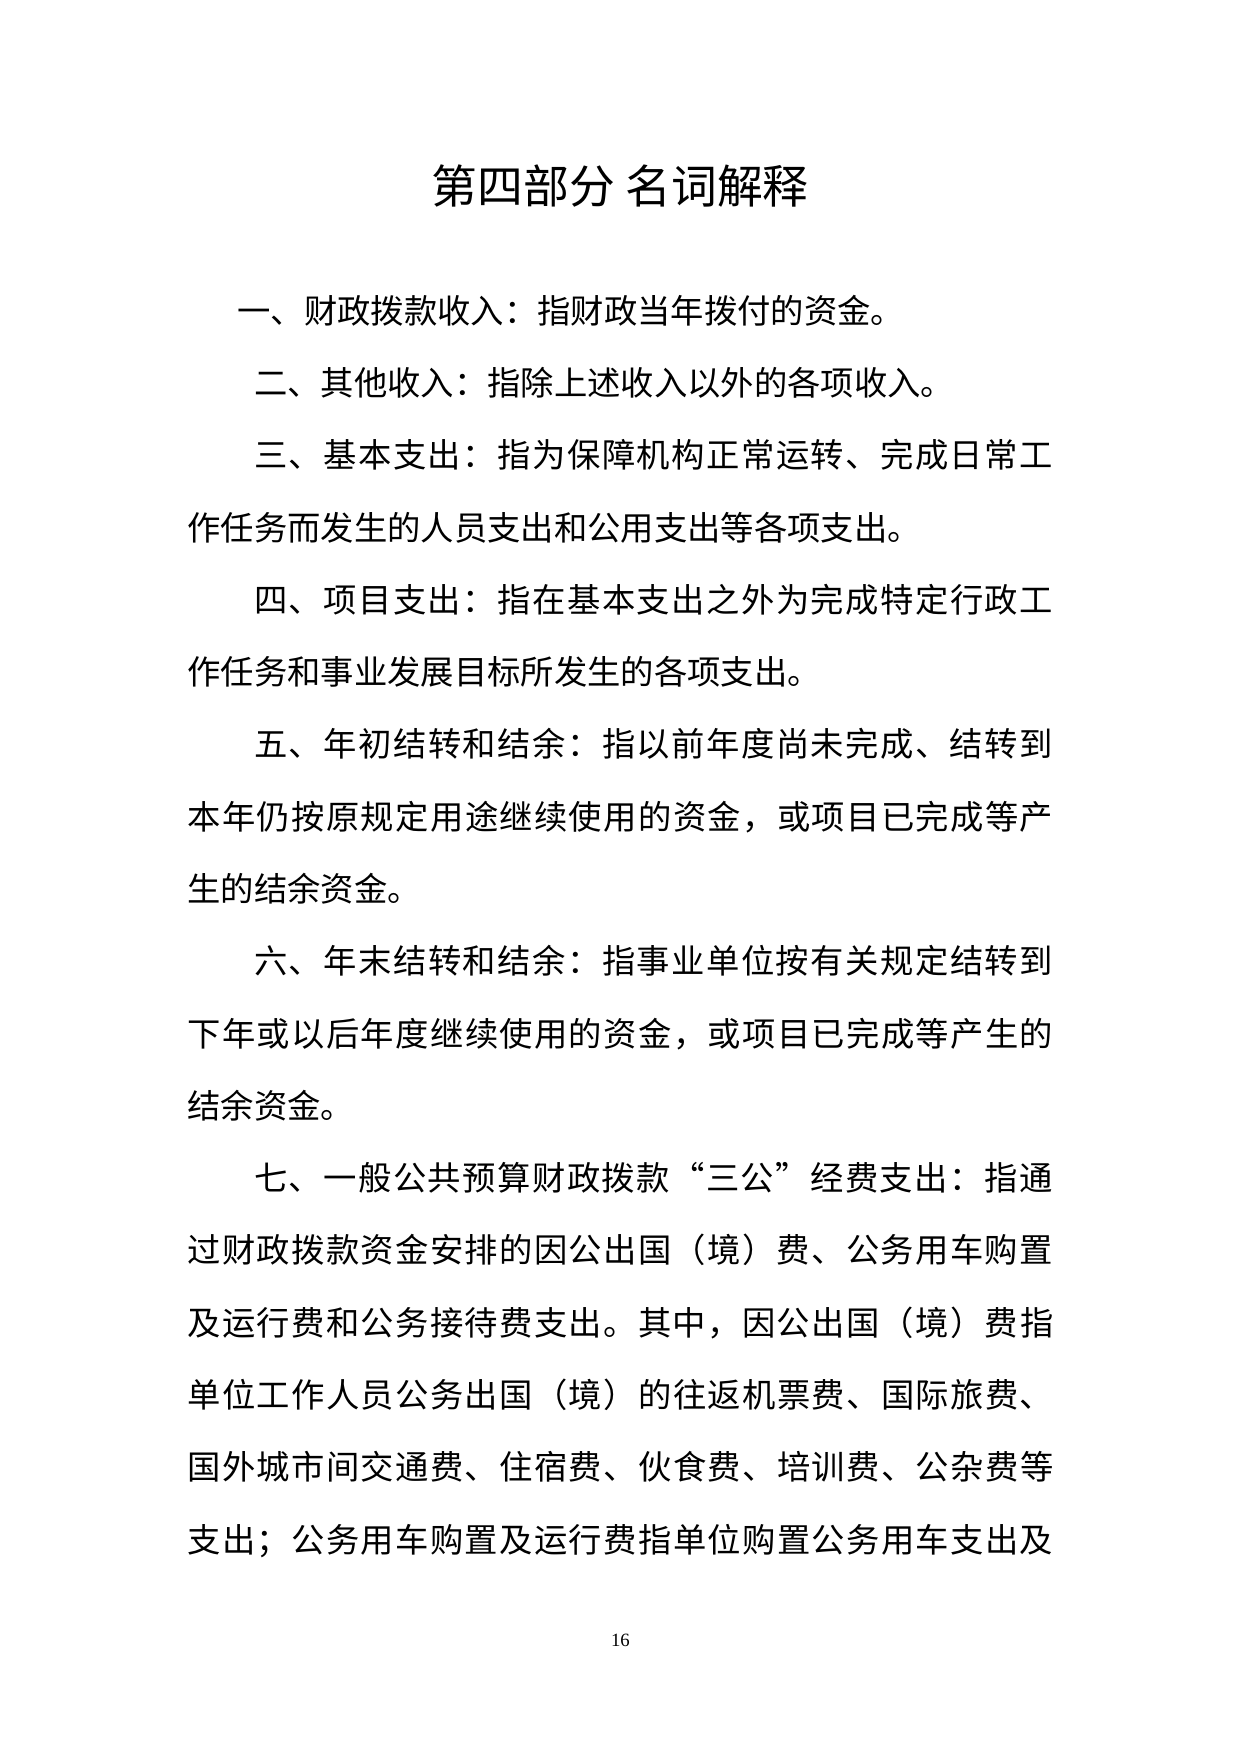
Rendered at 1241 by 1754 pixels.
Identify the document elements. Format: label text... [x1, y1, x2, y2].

text 五、年初结转和结余：指以前年度尚未完成、结转到本年仍按原规定用途继续使用的资金，或项目已完成等产生的结余资金。 [187, 718, 1053, 911]
text 四、项目支出：指在基本支出之外为完成特定行政工作任务和事业发展目标所发生的各项支出。 [187, 574, 1053, 694]
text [187, 1152, 1053, 1562]
text 一、财政拨款收入：指财政当年拨付的资金。 [187, 284, 1053, 333]
text 六、年末结转和结余：指事业单位按有关规定结转到下年或以后年度继续使用的资金，或项目已完成等产生的结余资金。 [187, 935, 1053, 1128]
text 二、其他收入：指除上述收入以外的各项收入。 [187, 357, 1053, 405]
text 第四部分 名词解释 [187, 150, 1053, 216]
text 三、基本支出：指为保障机构正常运转、完成日常工作任务而发生的人员支出和公用支出等各项支出。 [187, 429, 1053, 549]
